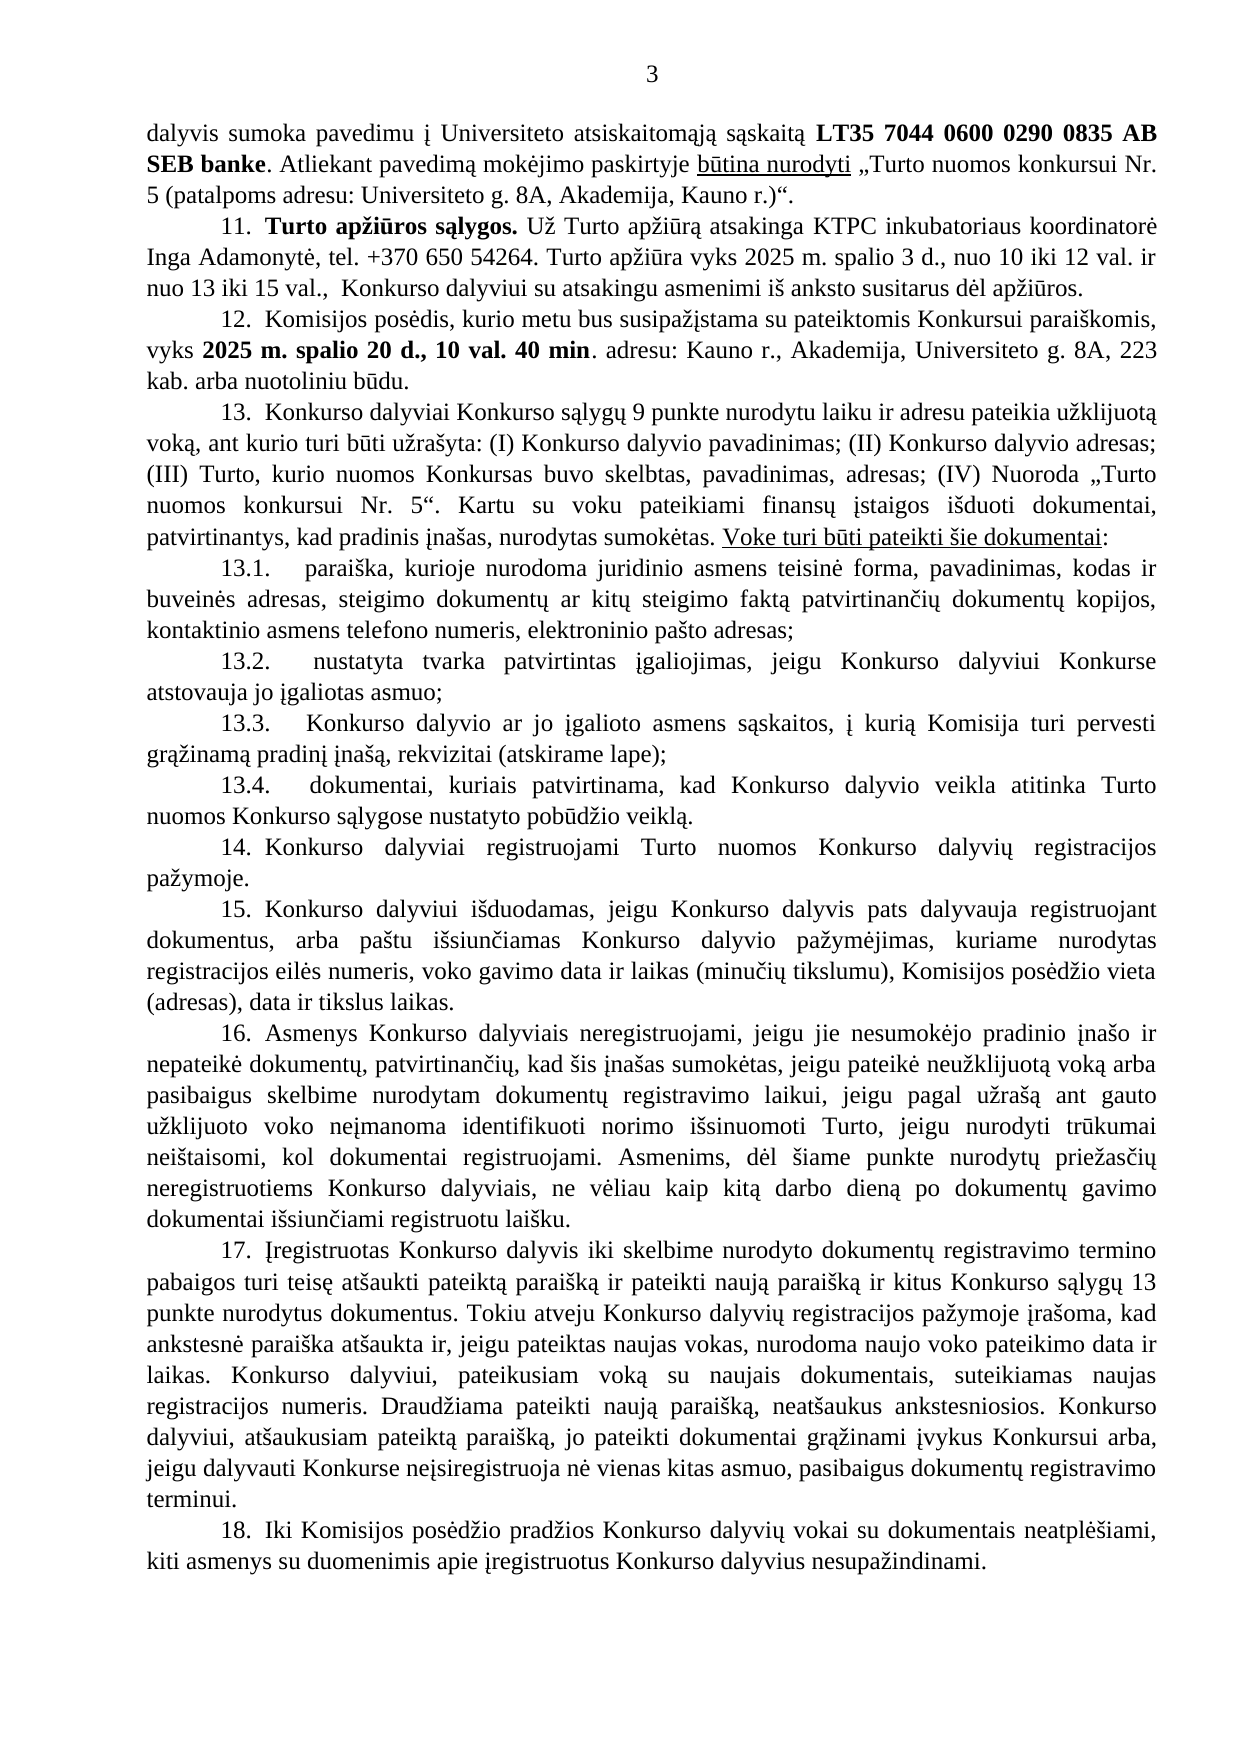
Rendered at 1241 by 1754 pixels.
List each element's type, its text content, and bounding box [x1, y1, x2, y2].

list Konkurso dalyviui išduodamas, jeigu Konkurso dalyvis pats dalyvauja registruojant dokumentus, arba paštu išsiunčiamas Konkurso dalyvio pažymėjimas, kuriame nurodytas registracijos eilės numeris, voko gavimo data ir laikas (minučių tikslumu), Komisijos posėdžio vieta (adresas), data ir tikslus laikas. [146, 894, 1157, 1016]
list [146, 118, 1157, 209]
list Įregistruotas Konkurso dalyvis iki skelbime nurodyto dokumentų registravimo termino pabaigos turi teisę atšaukti pateiktą paraišką ir pateikti naują paraišką ir kitus Konkurso sąlygų 13 punkte nurodytus dokumentus. Tokiu atveju Konkurso dalyvių registracijos pažymoje įrašoma, kad ankstesnė paraiška atšaukta ir, jeigu pateiktas naujas vokas, nurodoma naujo voko pateikimo data ir laikas. Konkurso dalyviui, pateikusiam voką su naujais dokumentais, suteikiamas naujas registracijos numeris. Draudžiama pateikti naują paraišką, neatšaukus ankstesniosios. Konkurso dalyviui, atšaukusiam pateiktą paraišką, jo pateikti dokumentai grąžinami įvykus Konkursui arba, jeigu dalyvauti Konkurse neįsiregistruoja nė vienas kitas asmuo, pasibaigus dokumentų registravimo terminui. [146, 1236, 1157, 1513]
list Konkurso dalyviai Konkurso sąlygų 9 punkte nurodytu laiku ir adresu pateikia užklijuotą voką, ant kurio turi būti užrašyta: (I) Konkurso dalyvio pavadinimas; (II) Konkurso dalyvio adresas; (III) Turto, kurio nuomos Konkursas buvo skelbtas, pavadinimas, adresas; (IV) Nuoroda „Turto nuomos konkursui Nr. 5“. Kartu su voku pateikiami finansų įstaigos išduoti dokumentai, patvirtinantys, kad pradinis įnašas, nurodytas sumokėtas. Voke turi būti pateikti šie dokumentai: [146, 397, 1157, 550]
list nustatyta tvarka patvirtintas įgaliojimas, jeigu Konkurso dalyviui Konkurse atstovauja jo įgaliotas asmuo; [146, 646, 1157, 706]
list dokumentai, kuriais patvirtinama, kad Konkurso dalyvio veikla atitinka Turto nuomos Konkurso sąlygose nustatyto pobūdžio veiklą. [146, 770, 1157, 830]
list Konkurso dalyvio ar jo įgalioto asmens sąskaitos, į kurią Komisija turi pervesti grąžinamą pradinį įnašą, rekvizitai (atskirame lape); [146, 708, 1157, 768]
list Konkurso dalyviai registruojami Turto nuomos Konkurso dalyvių registracijos pažymoje. [146, 832, 1157, 892]
list Asmenys Konkurso dalyviais neregistruojami, jeigu jie nesumokėjo pradinio įnašo ir nepateikė dokumentų, patvirtinančių, kad šis įnašas sumokėtas, jeigu pateikė neužklijuotą voką arba pasibaigus skelbime nurodytam dokumentų registravimo laikui, jeigu pagal užrašą ant gauto užklijuoto voko neįmanoma identifikuoti norimo išsinuomoti Turto, jeigu nurodyti trūkumai neištaisomi, kol dokumentai registruojami. Asmenims, dėl šiame punkte nurodytų priežasčių neregistruotiems Konkurso dalyviais, ne vėliau kaip kitą darbo dieną po dokumentų gavimo dokumentai išsiunčiami registruotu laišku. [146, 1018, 1157, 1233]
list Komisijos posėdis, kurio metu bus susipažįstama su pateiktomis Konkursui paraiškomis, vyks 2025 m. spalio 20 d., 10 val. 40 min. adresu: Kauno r., Akademija, Universiteto g. 8A, 223 kab. arba nuotoliniu būdu. [146, 304, 1157, 395]
list Turto apžiūros sąlygos. Už Turto apžiūrą atsakinga KTPC inkubatoriaus koordinatorė Inga Adamonytė, tel. +370 650 54264. Turto apžiūra vyks 2025 m. spalio 3 d., nuo 10 iki 12 val. ir nuo 13 iki 15 val., Konkurso dalyviui su atsakingu asmenimi iš anksto susitarus dėl apžiūros. [146, 211, 1157, 302]
list paraiška, kurioje nurodoma juridinio asmens teisinė forma, pavadinimas, kodas ir buveinės adresas, steigimo dokumentų ar kitų steigimo faktą patvirtinančių dokumentų kopijos, kontaktinio asmens telefono numeris, elektroninio pašto adresas; [146, 553, 1157, 643]
list Iki Komisijos posėdžio pradžios Konkurso dalyvių vokai su dokumentais neatplėšiami, kiti asmenys su duomenimis apie įregistruotus Konkurso dalyvius nesupažindinami. [146, 1515, 1157, 1575]
